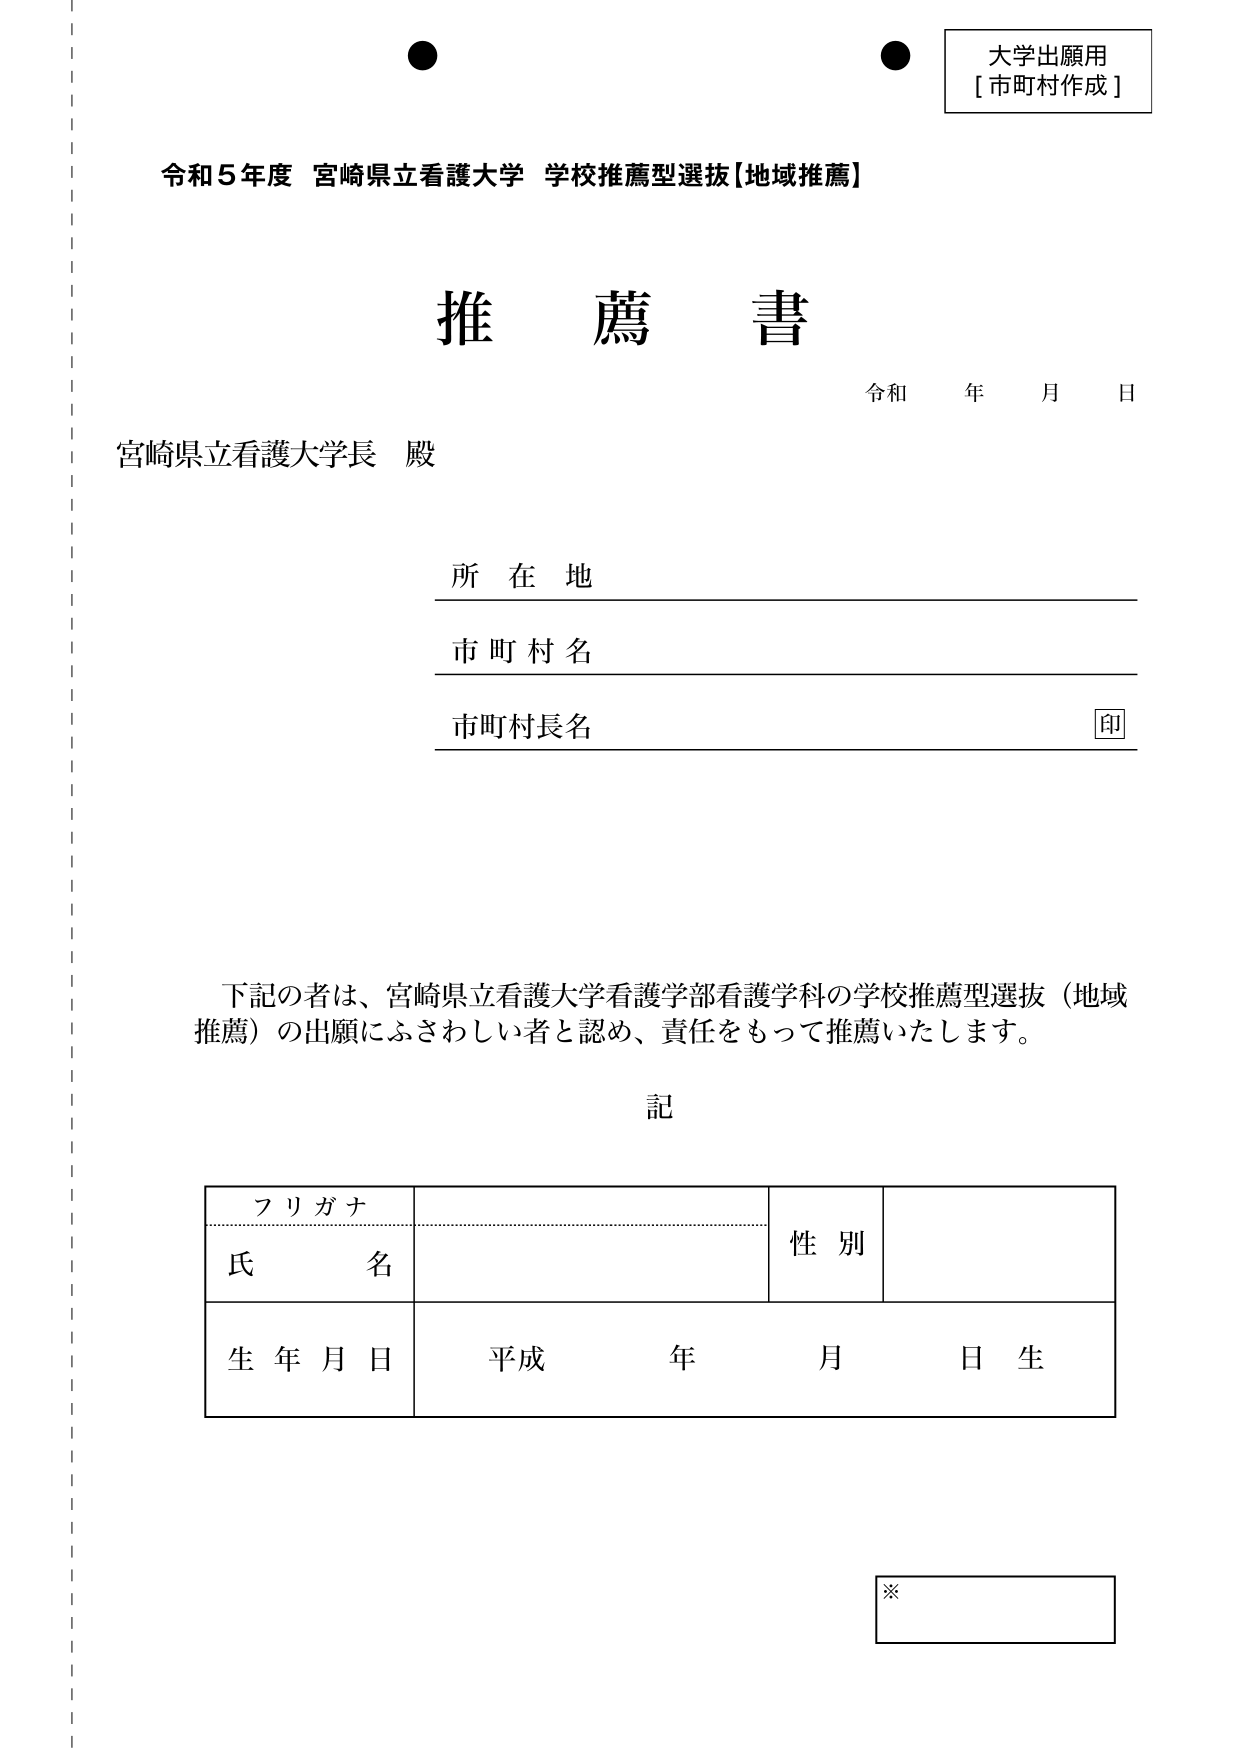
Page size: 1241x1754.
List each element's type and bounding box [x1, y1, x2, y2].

picture [70, 0, 1153, 1748]
